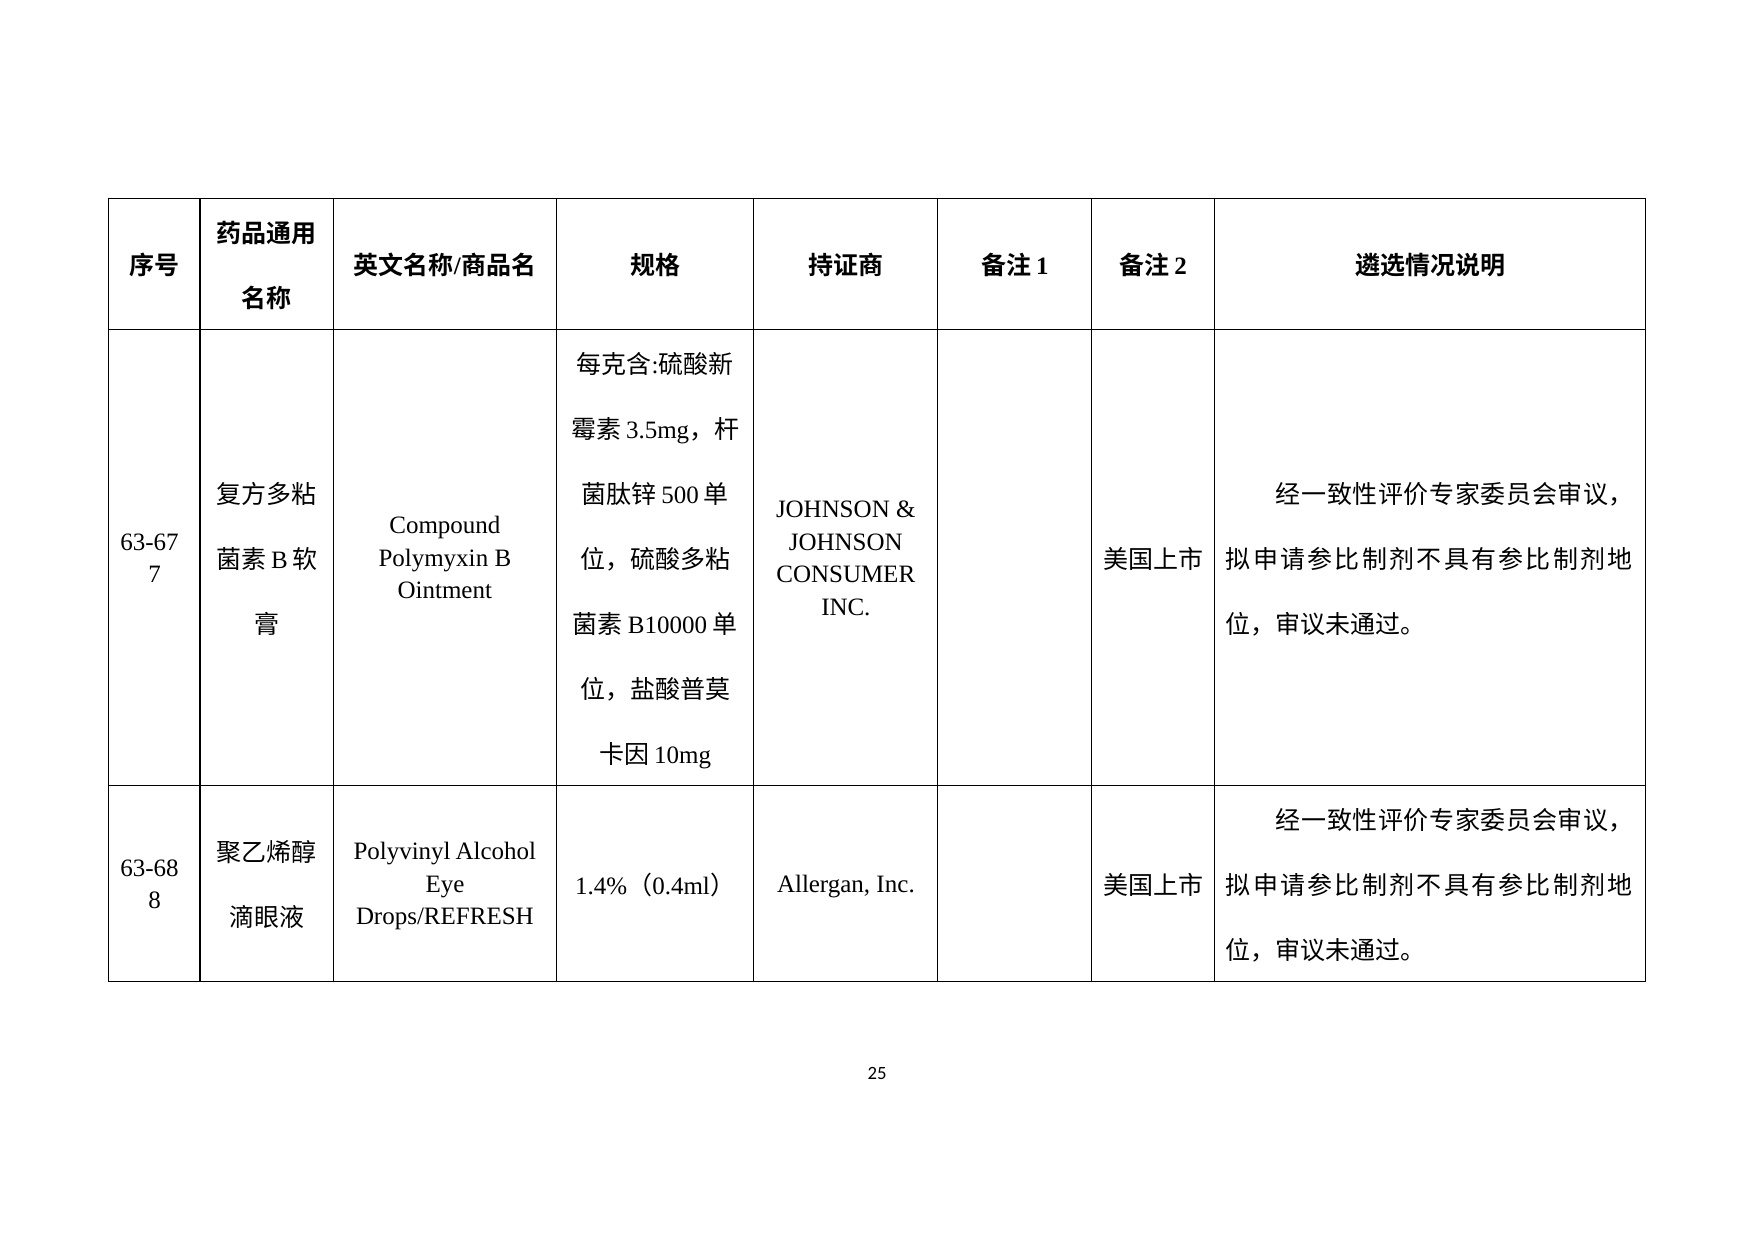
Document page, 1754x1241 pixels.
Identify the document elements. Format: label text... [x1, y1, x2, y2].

table_cell 聚乙烯醇滴眼液 [201, 786, 333, 981]
table_header 序号 [109, 199, 199, 329]
table_cell 美国上市 [1092, 786, 1214, 981]
table_cell 7 [109, 330, 199, 785]
table_cell 经一致性评价专家委员会审议，拟申请参比制剂不具有参比制剂地位，审议未通过。 [1215, 786, 1645, 981]
table_header 规格 [557, 199, 753, 329]
table_header 持证商 [754, 199, 937, 329]
table_cell 美国上市 [1092, 330, 1214, 785]
table_header 遴选情况说明 [1215, 199, 1645, 329]
table_cell 1.4%（0.4ml） [557, 786, 753, 981]
table_header 备注1 [938, 199, 1091, 329]
table_header 药品通用名称 [201, 199, 333, 329]
table_cell JOHNSON & JOHNSON CONSUMER INC. [754, 330, 937, 785]
table_cell [938, 786, 1091, 981]
table_cell Compound Polymyxin B Ointment [334, 330, 556, 785]
table_cell Polyvinyl Alcohol Eye Drops/REFRESH [334, 786, 556, 981]
table_cell [938, 330, 1091, 785]
table_cell 经一致性评价专家委员会审议，拟申请参比制剂不具有参比制剂地位，审议未通过。 [1215, 330, 1645, 785]
table_header 英文名称/商品名 [334, 199, 556, 329]
table_header 备注2 [1092, 199, 1214, 329]
table_cell 每克含:硫酸新霉素3.5mg，杆菌肽锌500单位，硫酸多粘菌素B10000单位，盐酸普莫卡因10mg [557, 330, 753, 785]
table_cell Allergan, Inc. [754, 786, 937, 981]
table_cell 复方多粘菌素B软膏 [201, 330, 333, 785]
table_cell 8 [109, 786, 199, 981]
